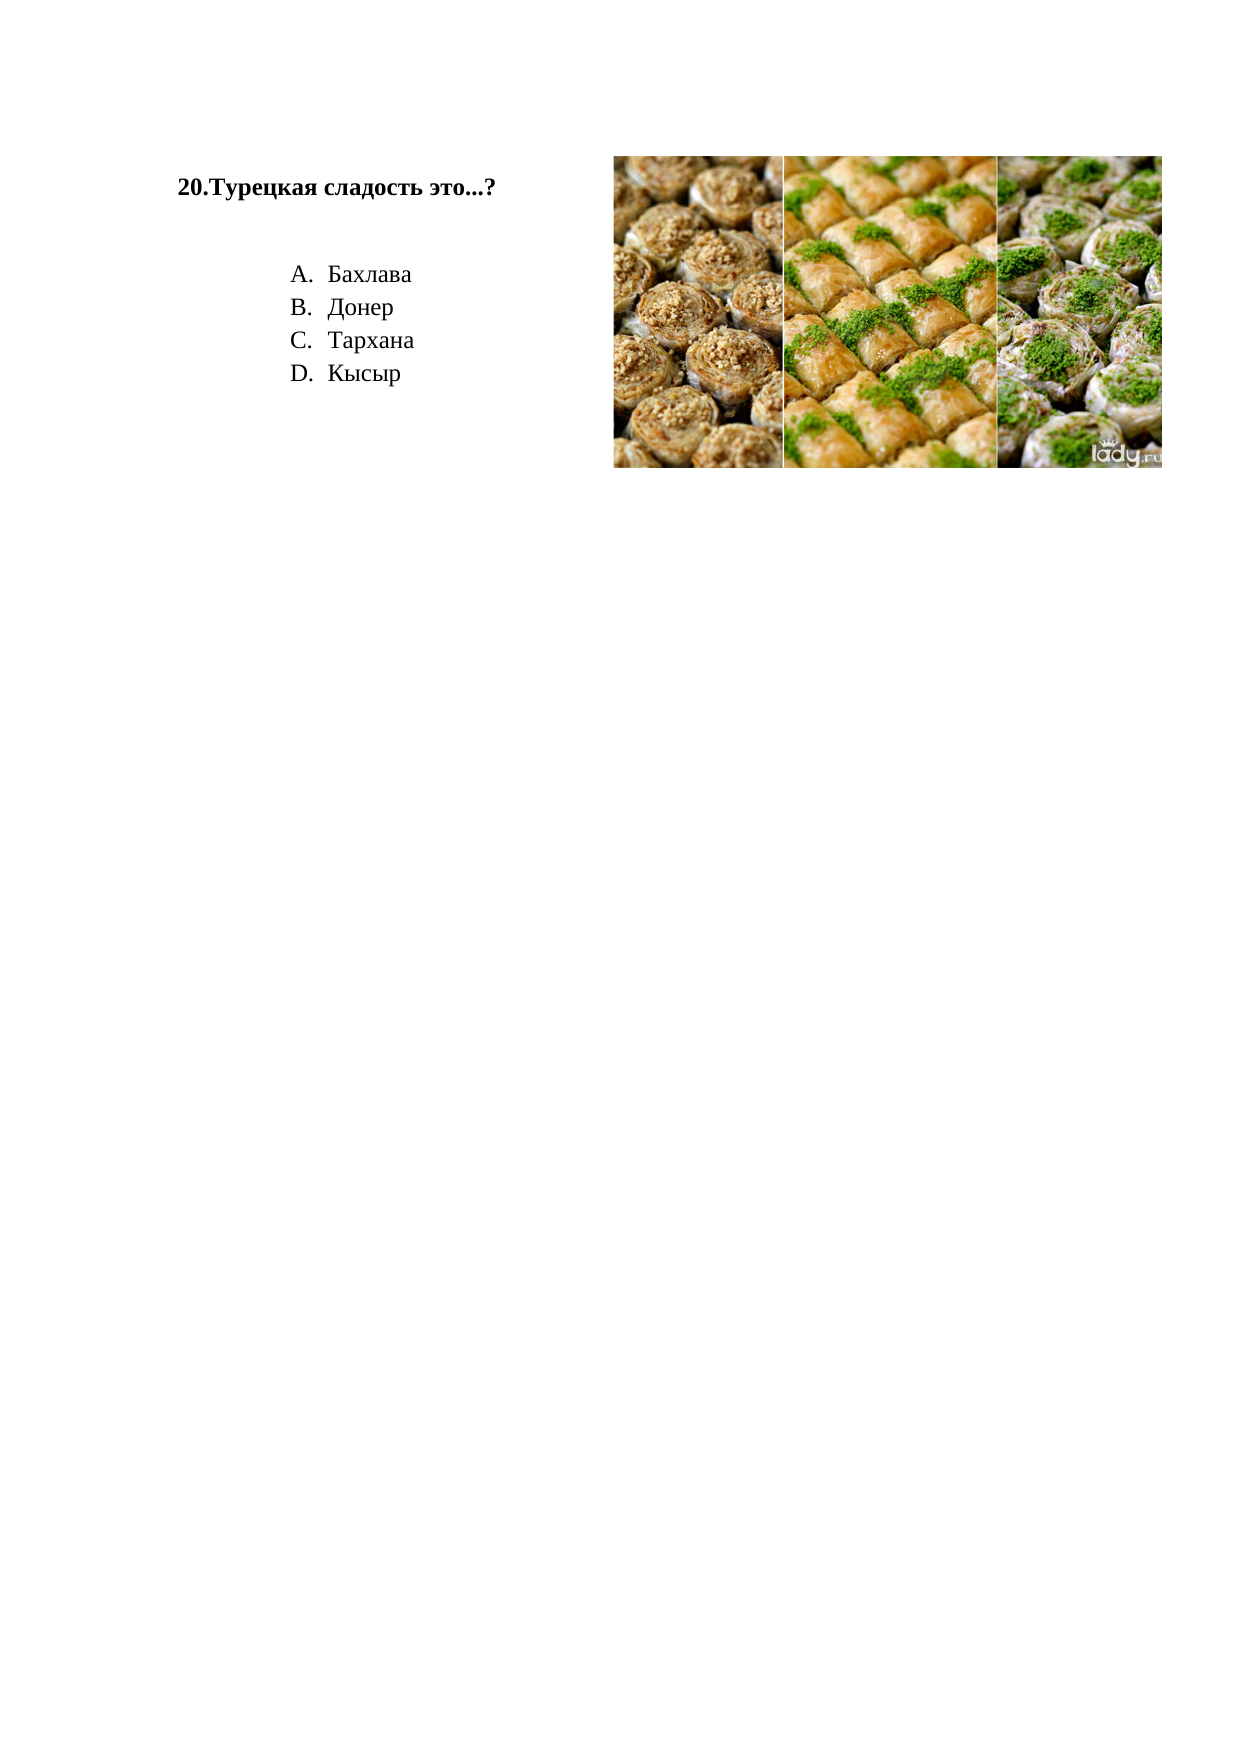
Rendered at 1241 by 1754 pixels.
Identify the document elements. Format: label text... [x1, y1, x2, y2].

text 20.Турецкая сладость это...? [177, 172, 613, 201]
list Бахлава [290, 259, 613, 288]
picture [613, 156, 1162, 468]
list Донер [290, 292, 613, 321]
list Кысыр [290, 358, 613, 387]
list Тархана [290, 325, 613, 354]
